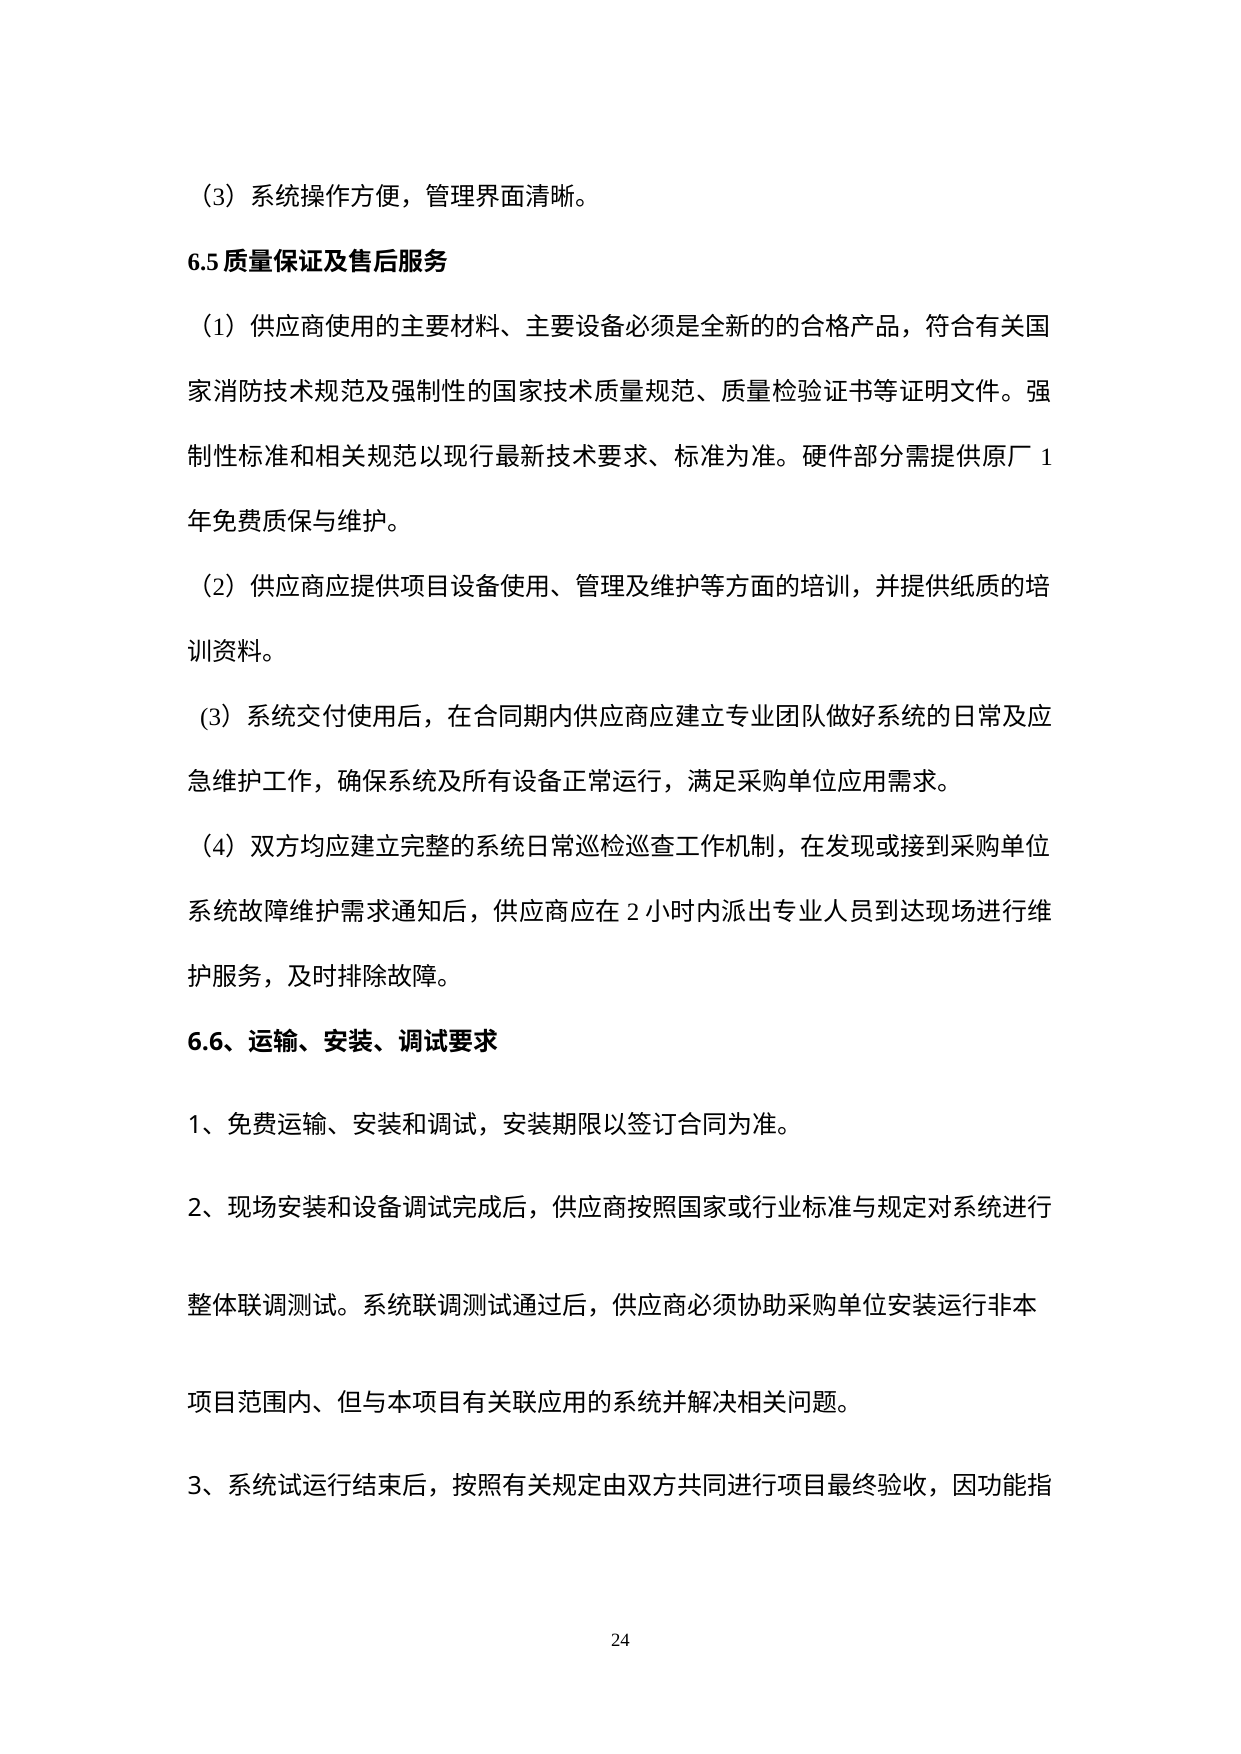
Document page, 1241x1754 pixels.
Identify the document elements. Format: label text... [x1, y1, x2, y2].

text (3）系统交付使用后，在合同期内供应商应建立专业团队做好系统的日常及应急维护工作，确保系统及所有设备正常运行，满足采购单位应用需求。 [187, 682, 1053, 812]
text （4）双方均应建立完整的系统日常巡检巡查工作机制，在发现或接到采购单位系统故障维护需求通知后，供应商应在2小时内派出专业人员到达现场进行维护服务，及时排除故障。 [187, 812, 1053, 1007]
text 2、现场安装和设备调试完成后，供应商按照国家或行业标准与规定对系统进行整体联调测试。系统联调测试通过后，供应商必须协助采购单位安装运行非本项目范围内、但与本项目有关联应用的系统并解决相关问题。 [187, 1173, 1053, 1433]
text （3）系统操作方便，管理界面清晰。 [187, 162, 1053, 227]
text 6.6、运输、安装、调试要求 [187, 1007, 1053, 1072]
text （1）供应商使用的主要材料、主要设备必须是全新的的合格产品，符合有关国家消防技术规范及强制性的国家技术质量规范、质量检验证书等证明文件。强制性标准和相关规范以现行最新技术要求、标准为准。硬件部分需提供原厂1年免费质保与维护。 [187, 292, 1053, 552]
text （2）供应商应提供项目设备使用、管理及维护等方面的培训，并提供纸质的培训资料。 [187, 552, 1053, 682]
text 6.5质量保证及售后服务 [187, 227, 1053, 292]
text 1、免费运输、安装和调试，安装期限以签订合同为准。 [187, 1090, 1053, 1155]
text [187, 1451, 1053, 1516]
